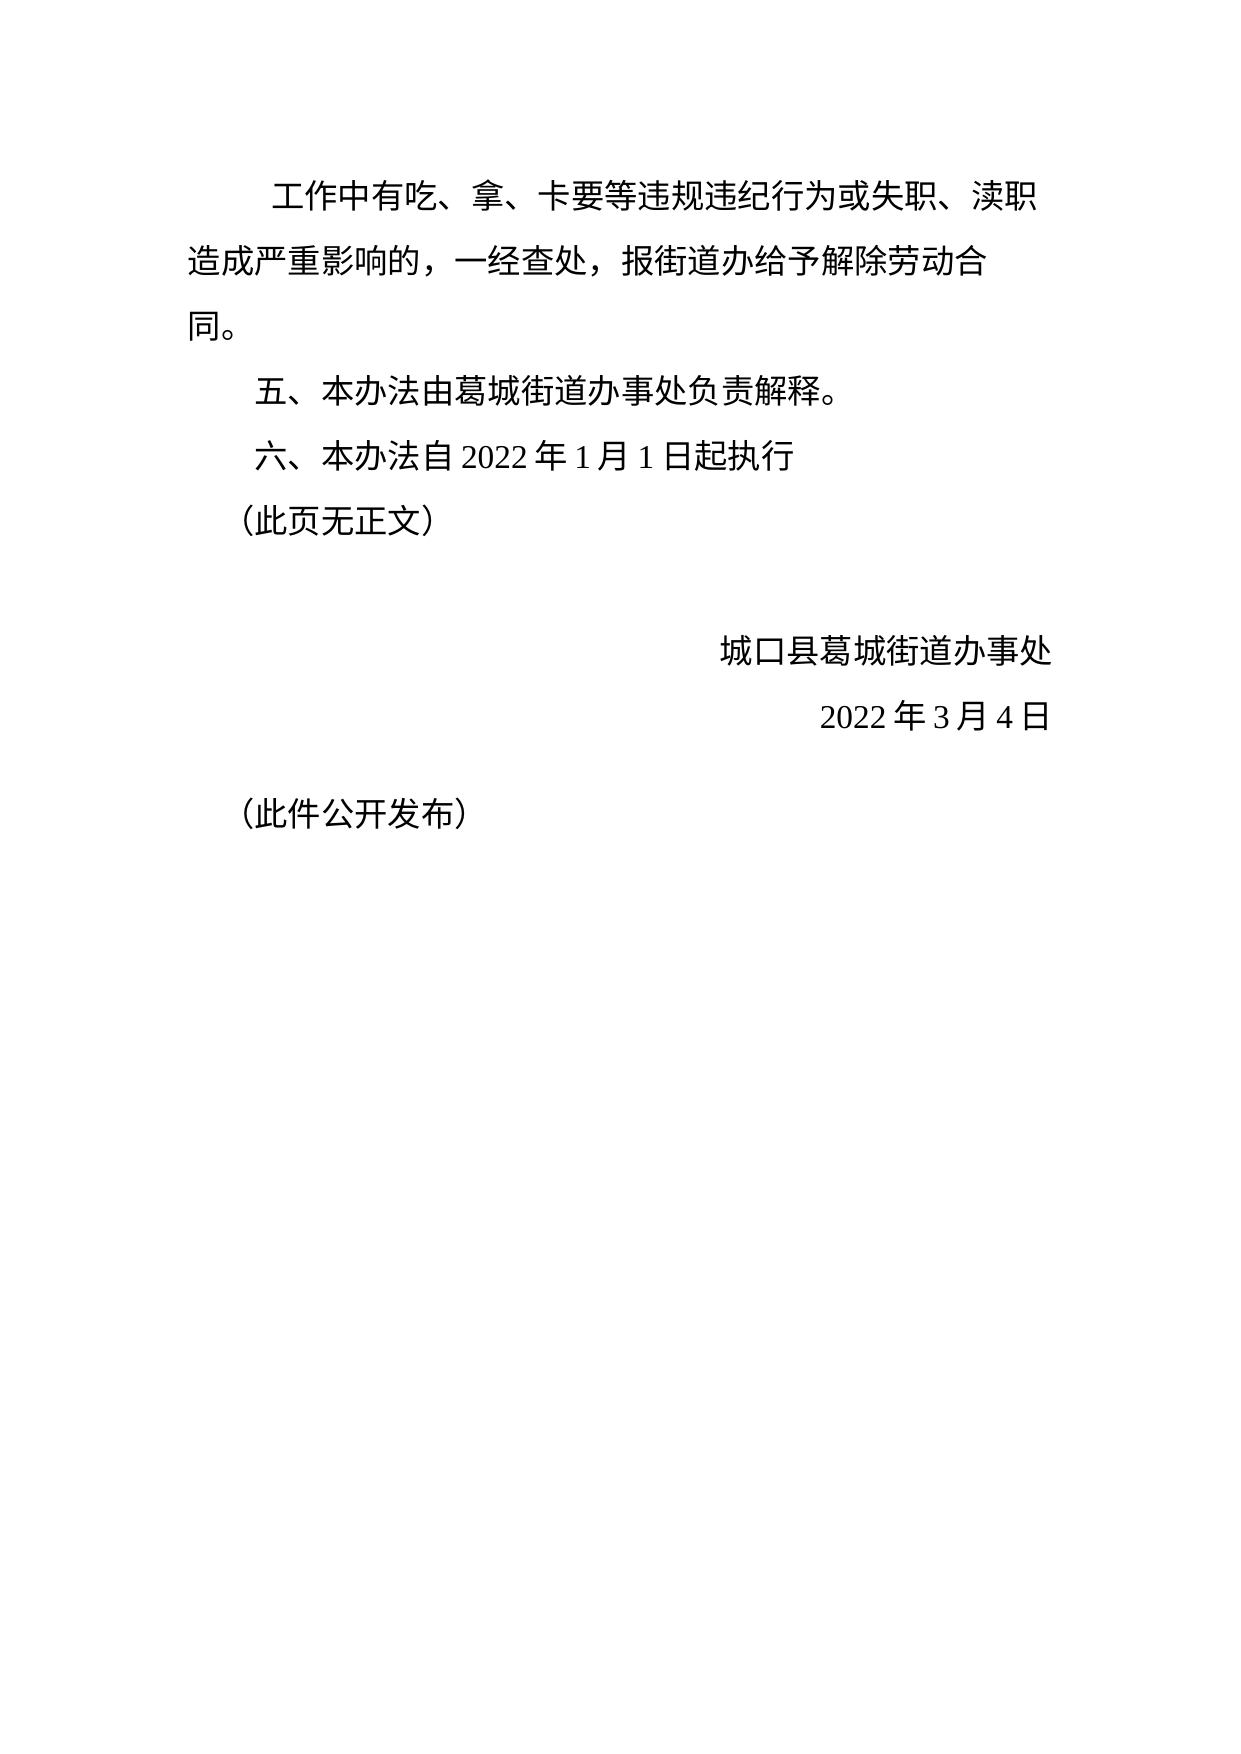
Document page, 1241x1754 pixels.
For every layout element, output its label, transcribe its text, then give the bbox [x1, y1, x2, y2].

text 2022年3月4日 [187, 682, 1053, 747]
text （此件公开发布） [187, 779, 1053, 844]
text （此页无正文） [187, 487, 1053, 552]
text 六、本办法自2022年1月1日起执行 [187, 422, 1053, 487]
text 五、本办法由葛城街道办事处负责解释。 [187, 357, 1053, 422]
text 城口县葛城街道办事处 [187, 617, 1053, 682]
text 工作中有吃、拿、卡要等违规违纪行为或失职、渎职造成严重影响的，一经查处，报街道办给予解除劳动合同。 [187, 162, 1053, 357]
